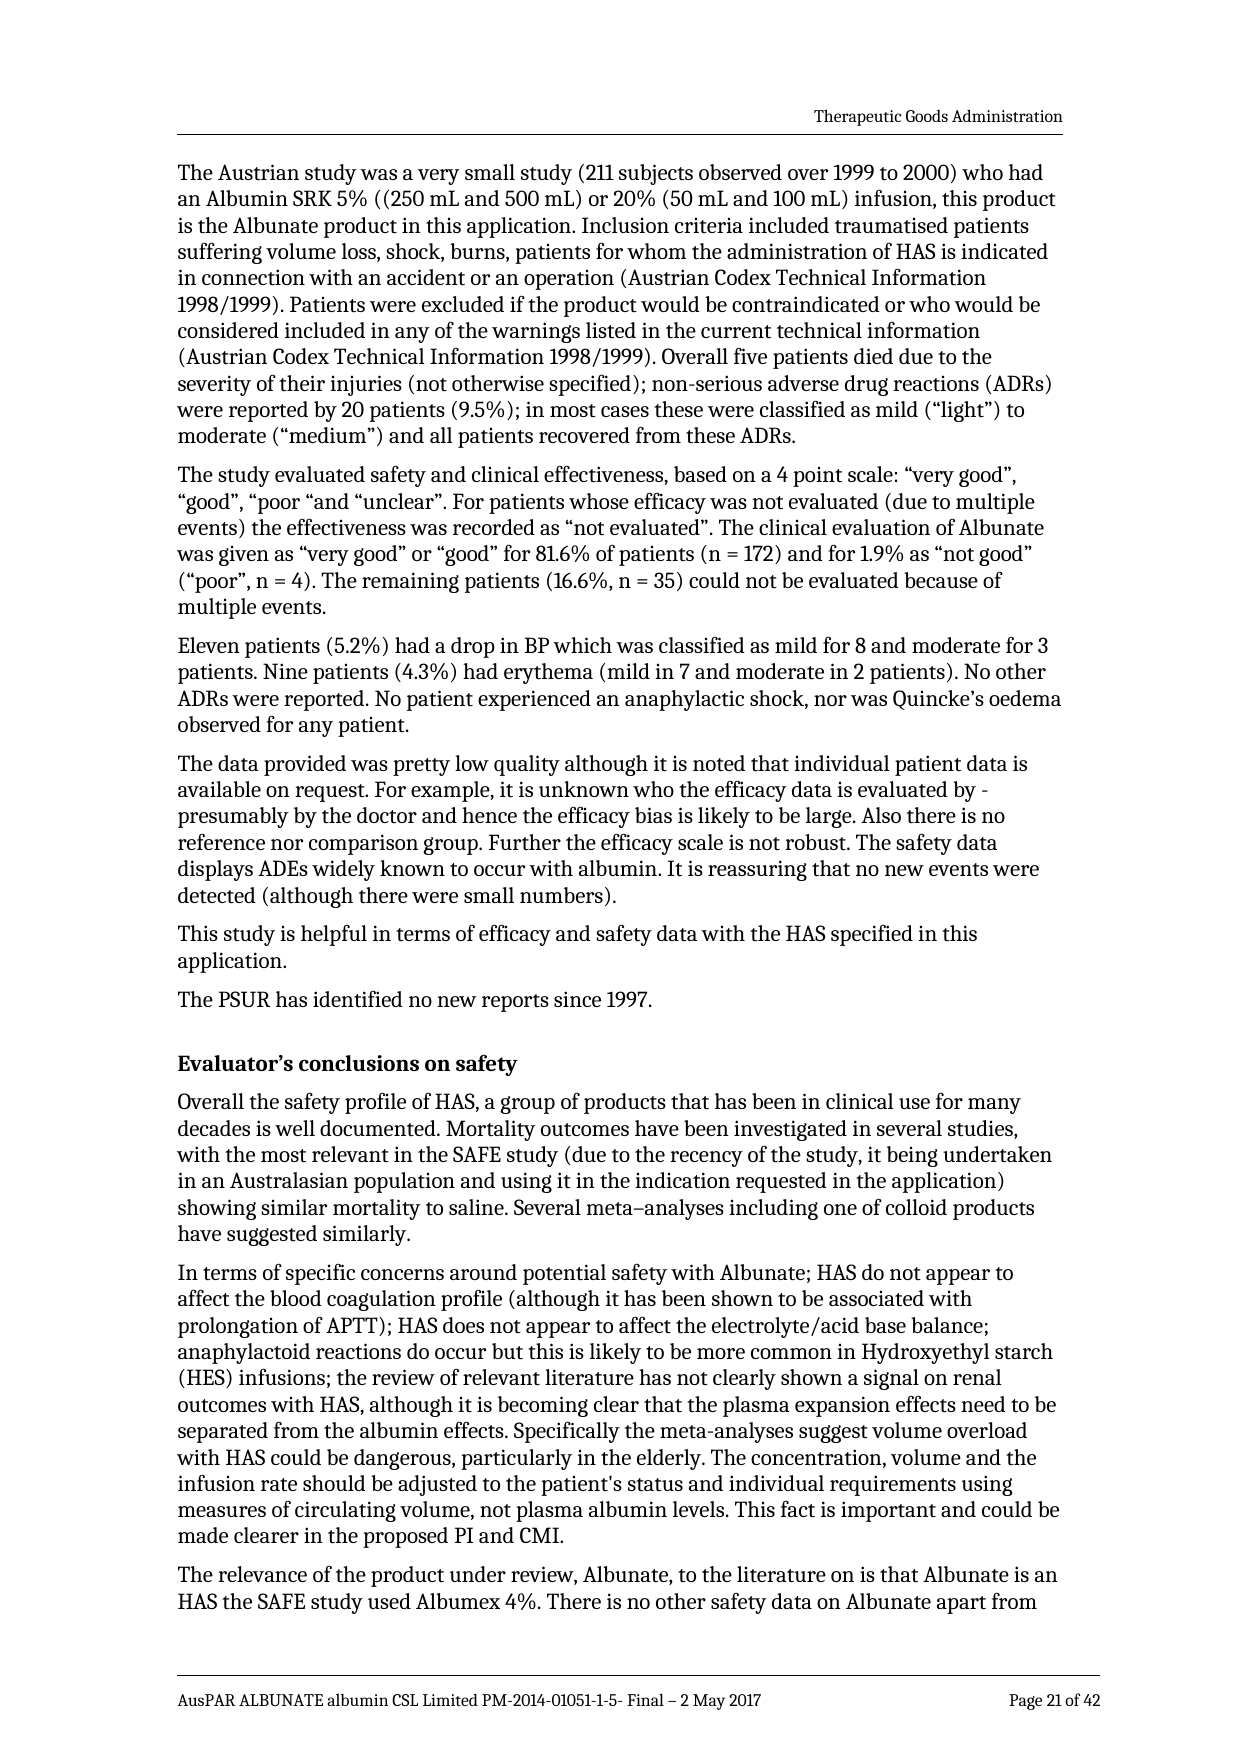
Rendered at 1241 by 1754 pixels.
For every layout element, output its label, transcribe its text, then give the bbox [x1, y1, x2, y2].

text The Austrian study was a very small study (211 subjects observed over 1999 to 2000) who had an Albumin SRK 5% ((250 mL and 500 mL) or 20% (50 mL and 100 mL) infusion, this product is the Albunate product in this application. Inclusion criteria included traumatised patients suffering volume loss, shock, burns, patients for whom the administration of HAS is indicated in connection with an accident or an operation (Austrian Codex Technical Information 1998/1999). Patients were excluded if the product would be contraindicated or who would be considered included in any of the warnings listed in the current technical information (Austrian Codex Technical Information 1998/1999). Overall five patients died due to the severity of their injuries (not otherwise specified); non-serious adverse drug reactions (ADRs) were reported by 20 patients (9.5%); in most cases these were classified as mild (“light”) to moderate (“medium”) and all patients recovered from these ADRs. [177, 160, 1063, 449]
text This study is helpful in terms of efficacy and safety data with the HAS specified in this application. [177, 921, 1063, 974]
text The PSUR has identified no new reports since 1997. [177, 986, 1063, 1013]
text Eleven patients (5.2%) had a drop in BP which was classified as mild for 8 and moderate for 3 patients. Nine patients (4.3%) had erythema (mild in 7 and moderate in 2 patients). No other ADRs were reported. No patient experienced an anaphylactic shock, nor was Quincke’s oedema observed for any patient. [177, 633, 1063, 738]
text The data provided was pretty low quality although it is noted that individual patient data is available on request. For example, it is unknown who the efficacy data is evaluated by - presumably by the doctor and hence the efficacy bias is likely to be large. Also there is no reference nor comparison group. Further the efficacy scale is not robust. The safety data displays ADEs widely known to occur with albumin. It is reassuring that no new events were detected (although there were small numbers). [177, 751, 1063, 909]
text In terms of specific concerns around potential safety with Albunate; HAS do not appear to affect the blood coagulation profile (although it has been shown to be associated with prolongation of APTT); HAS does not appear to affect the electrolyte/acid base balance; anaphylactoid reactions do occur but this is likely to be more common in Hydroxyethyl starch (HES) infusions; the review of relevant literature has not clearly shown a signal on renal outcomes with HAS, although it is becoming clear that the plasma expansion effects need to be separated from the albumin effects. Specifically the meta-analyses suggest volume overload with HAS could be dangerous, particularly in the elderly. The concentration, volume and the infusion rate should be adjusted to the patient's status and individual requirements using measures of circulating volume, not plasma albumin levels. This fact is important and could be made clearer in the proposed PI and CMI. [177, 1260, 1063, 1550]
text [177, 1562, 1063, 1615]
subtitle Evaluator’s conclusions on safety [177, 1050, 1063, 1077]
text Overall the safety profile of HAS, a group of products that has been in clinical use for many decades is well documented. Mortality outcomes have been investigated in several studies, with the most relevant in the SAFE study (due to the recency of the study, it being undertaken in an Australasian population and using it in the indication requested in the application) showing similar mortality to saline. Several meta–analyses including one of colloid products have suggested similarly. [177, 1089, 1063, 1247]
text The study evaluated safety and clinical effectiveness, based on a 4 point scale: “very good”, “good”, “poor “and “unclear”. For patients whose efficacy was not evaluated (due to multiple events) the effectiveness was recorded as “not evaluated”. The clinical evaluation of Albunate was given as “very good” or “good” for 81.6% of patients (n = 172) and for 1.9% as “not good” (“poor”, n = 4). The remaining patients (16.6%, n = 35) could not be evaluated because of multiple events. [177, 462, 1063, 620]
